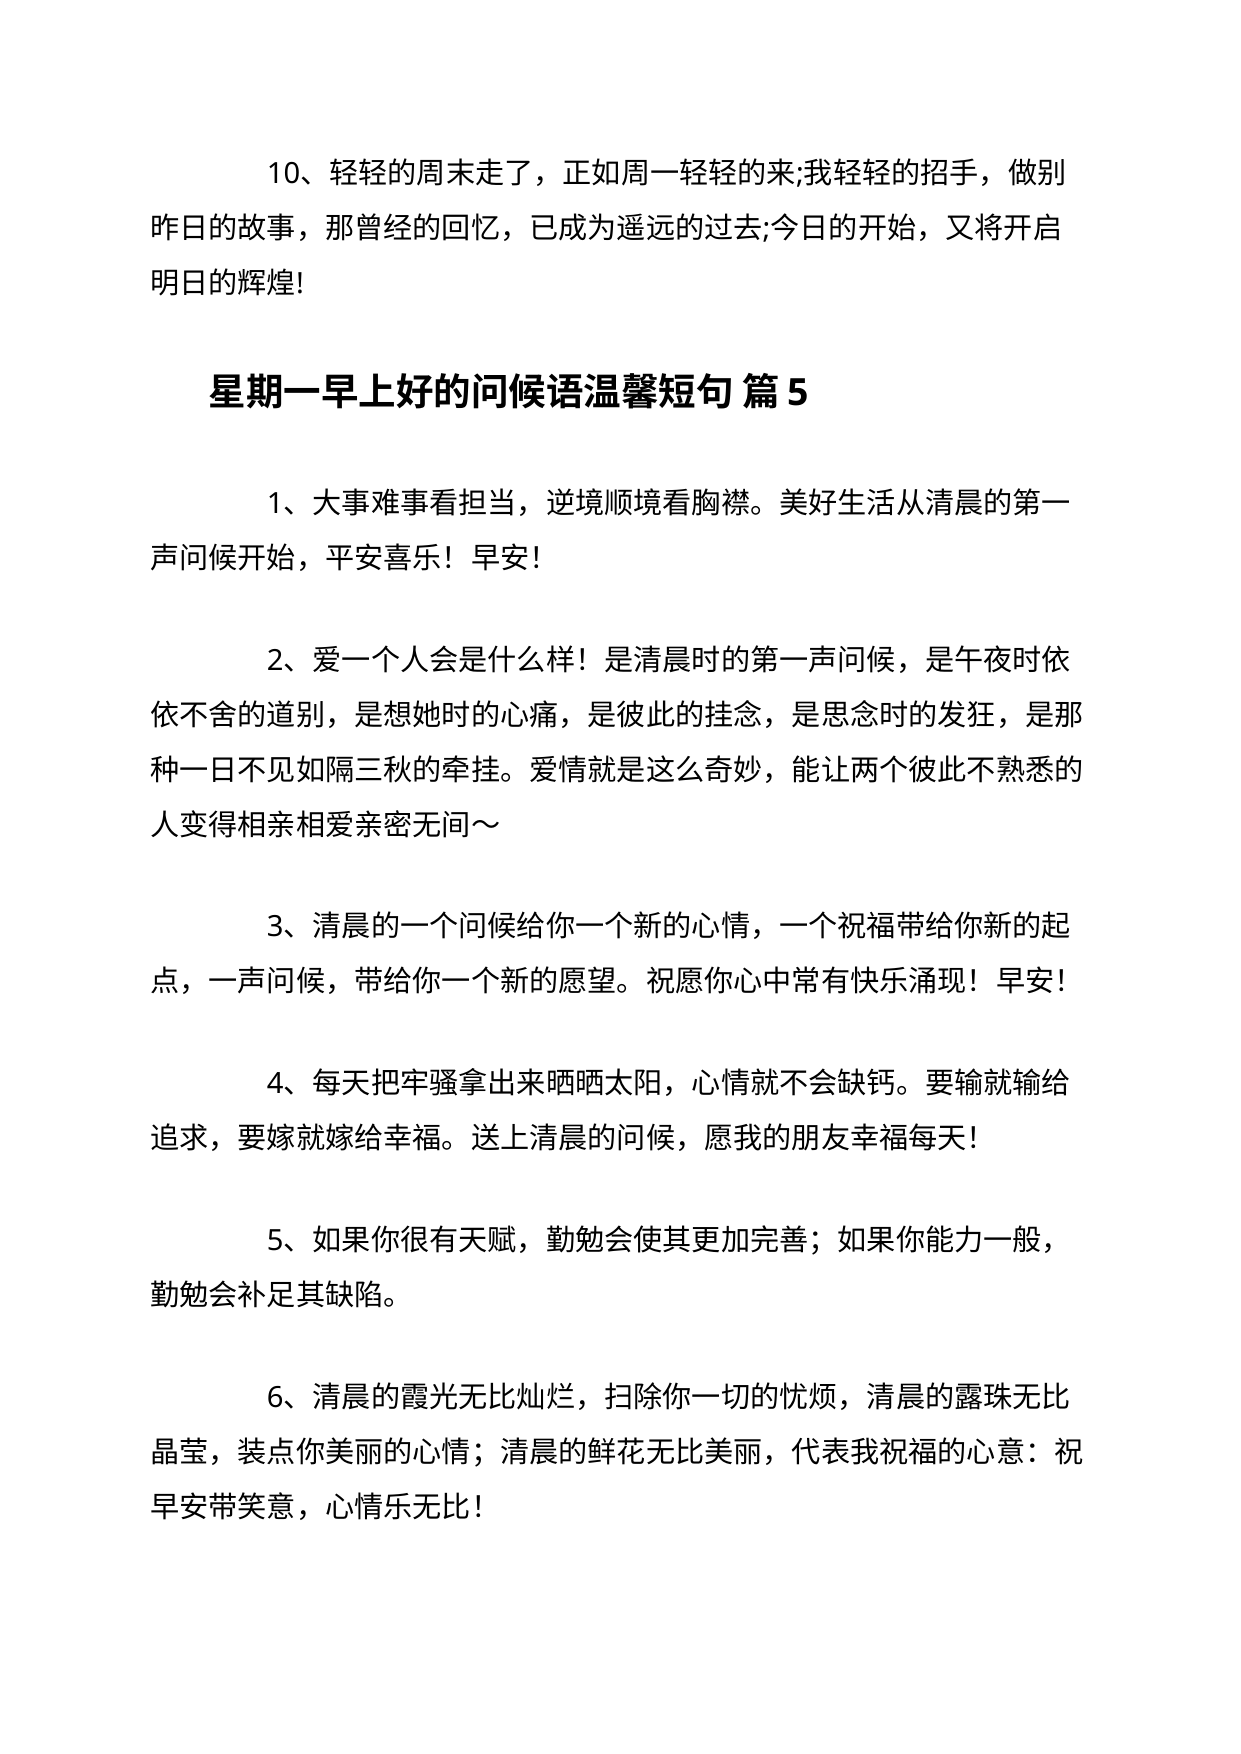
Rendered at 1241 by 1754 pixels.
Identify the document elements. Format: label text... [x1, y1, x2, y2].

text 3、清晨的一个问候给你一个新的心情，一个祝福带给你新的起点，一声问候，带给你一个新的愿望。祝愿你心中常有快乐涌现！早安！ [150, 903, 1090, 1000]
text 1、大事难事看担当，逆境顺境看胸襟。美好生活从清晨的第一声问候开始，平安喜乐！早安！ [150, 479, 1090, 577]
text 2、爱一个人会是什么样！是清晨时的第一声问候，是午夜时依依不舍的道别，是想她时的心痛，是彼此的挂念，是思念时的发狂，是那种一日不见如隔三秋的牵挂。爱情就是这么奇妙，能让两个彼此不熟悉的人变得相亲相爱亲密无间～ [150, 636, 1090, 843]
text 4、每天把牢骚拿出来晒晒太阳，心情就不会缺钙。要输就输给追求，要嫁就嫁给幸福。送上清晨的问候，愿我的朋友幸福每天！ [150, 1060, 1090, 1157]
text 星期一早上好的问候语温馨短句 篇5 [150, 362, 1090, 416]
text 10、轻轻的周末走了，正如周一轻轻的来;我轻轻的招手，做别昨日的故事，那曾经的回忆，已成为遥远的过去;今日的开始，又将开启明日的辉煌! [150, 150, 1090, 302]
text 6、清晨的霞光无比灿烂，扫除你一切的忧烦，清晨的露珠无比晶莹，装点你美丽的心情；清晨的鲜花无比美丽，代表我祝福的心意：祝早安带笑意，心情乐无比！ [150, 1373, 1090, 1525]
text 5、如果你很有天赋，勤勉会使其更加完善；如果你能力一般，勤勉会补足其缺陷。 [150, 1216, 1090, 1314]
